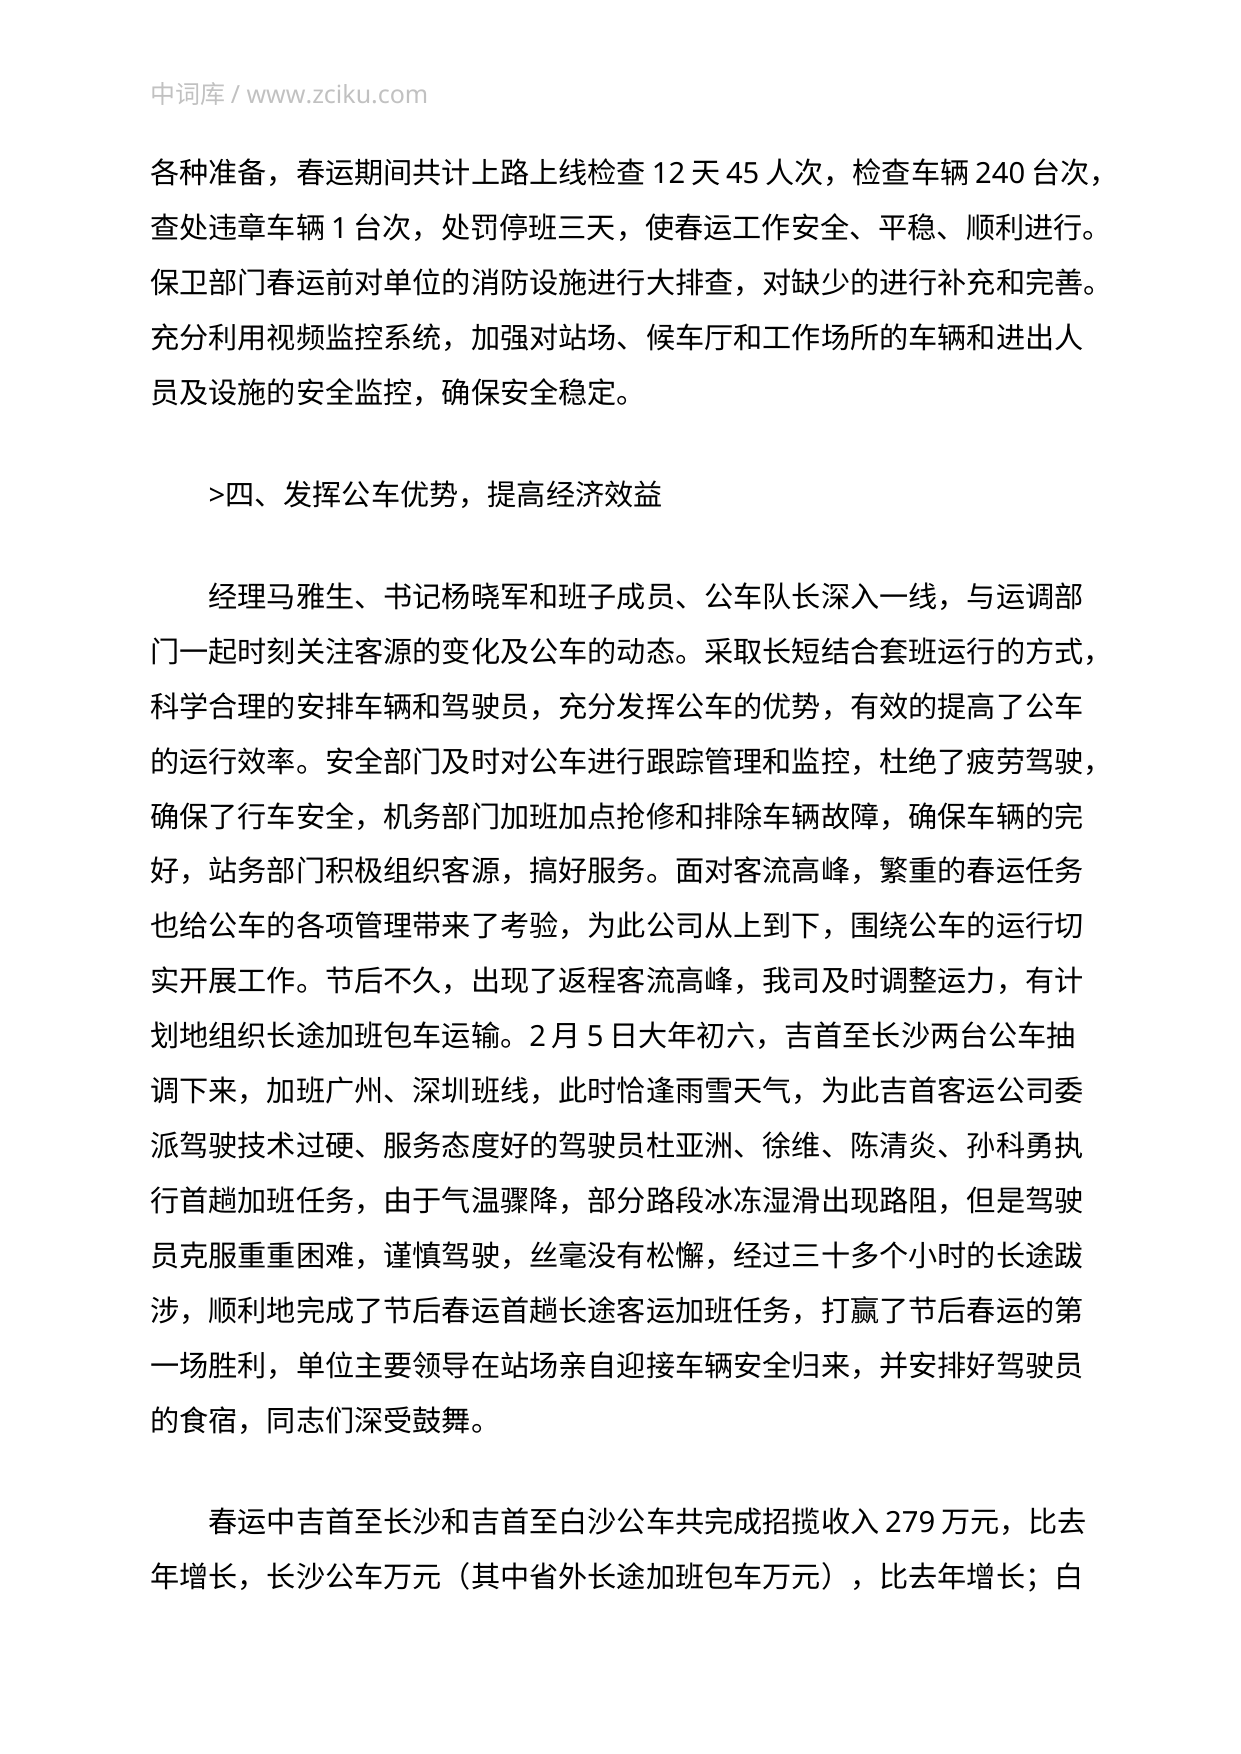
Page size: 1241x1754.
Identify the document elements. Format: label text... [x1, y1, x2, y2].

text >四、发挥公车优势，提高经济效益 [150, 472, 1090, 514]
text 经理马雅生、书记杨晓军和班子成员、公车队长深入一线，与运调部门一起时刻关注客源的变化及公车的动态。采取长短结合套班运行的方式，科学合理的安排车辆和驾驶员，充分发挥公车的优势，有效的提高了公车的运行效率。安全部门及时对公车进行跟踪管理和监控，杜绝了疲劳驾驶，确保了行车安全，机务部门加班加点抢修和排除车辆故障，确保车辆的完好，站务部门积极组织客源，搞好服务。面对客流高峰，繁重的春运任务也给公车的各项管理带来了考验，为此公司从上到下，围绕公车的运行切实开展工作。节后不久，出现了返程客流高峰，我司及时调整运力，有计划地组织长途加班包车运输。2月5日大年初六，吉首至长沙两台公车抽调下来，加班广州、深圳班线，此时恰逢雨雪天气，为此吉首客运公司委派驾驶技术过硬、服务态度好的驾驶员杜亚洲、徐维、陈清炎、孙科勇执行首趟加班任务，由于气温骤降，部分路段冰冻湿滑出现路阻，但是驾驶员克服重重困难，谨慎驾驶，丝毫没有松懈，经过三十多个小时的长途跋涉，顺利地完成了节后春运首趟长途客运加班任务，打赢了节后春运的第一场胜利，单位主要领导在站场亲自迎接车辆安全归来，并安排好驾驶员的食宿，同志们深受鼓舞。 [150, 573, 1090, 1439]
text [150, 150, 1090, 412]
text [150, 1499, 1090, 1596]
